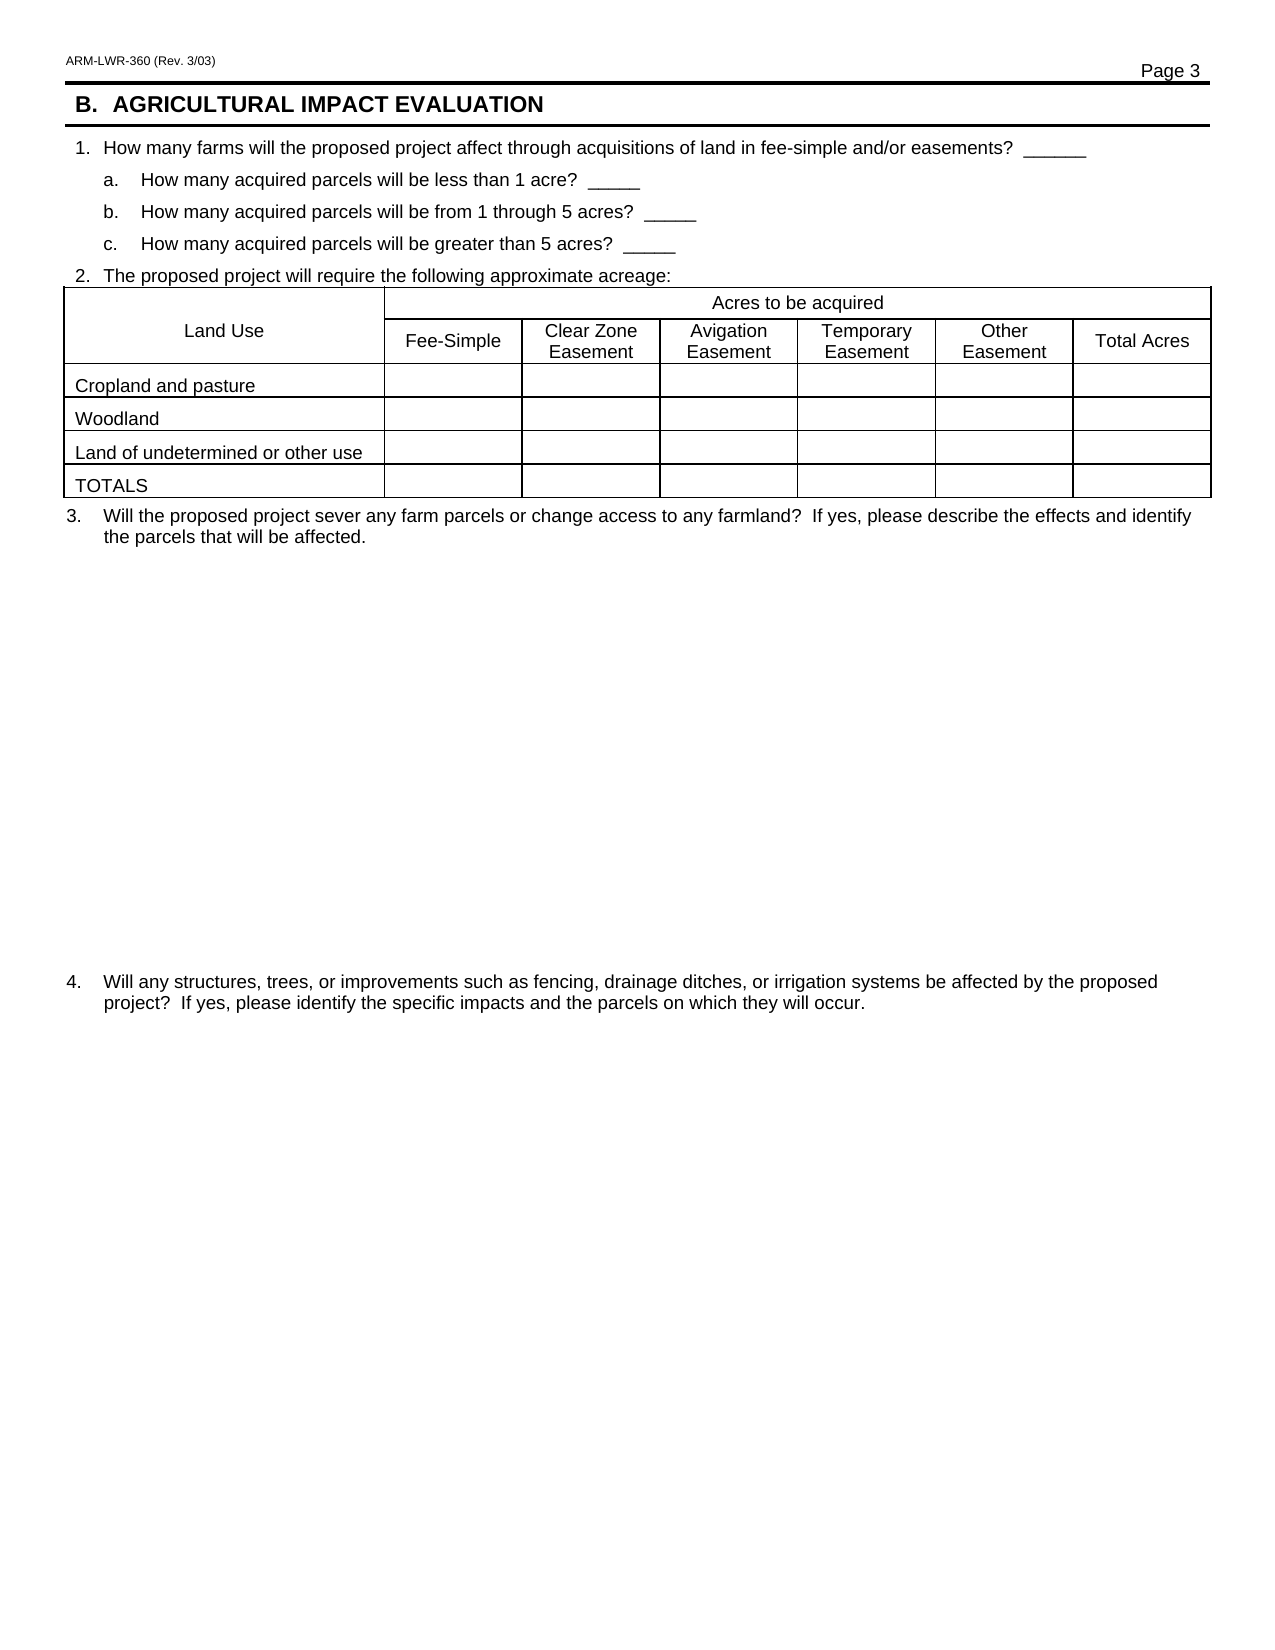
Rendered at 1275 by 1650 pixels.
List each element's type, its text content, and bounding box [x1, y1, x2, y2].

table_cell Avigation Easement [661, 320, 797, 363]
table_header ARM-LWR-360 (Rev. 3/03) [64, 50, 637, 81]
table_cell [661, 465, 797, 497]
table_cell [523, 465, 659, 497]
table_cell 2. The proposed project will require the following approximate acreage: [64, 255, 1211, 286]
table_cell Will the proposed project sever any farm parcels or change access to any farmland? If yes, please describe the effects and identify the parcels that will be affected. [64, 498, 1211, 964]
table_cell Cropland and pasture [65, 364, 384, 396]
table_cell [798, 431, 935, 463]
table_cell Clear Zone Easement [523, 320, 659, 363]
table_cell Acres to be acquired [385, 288, 1210, 318]
table_cell [1074, 431, 1210, 463]
table_cell Woodland [65, 398, 384, 430]
table_cell [936, 364, 1072, 396]
table_cell Temporary Easement [798, 320, 935, 363]
table_cell [1074, 465, 1210, 497]
table_cell Total Acres [1074, 320, 1210, 363]
table_cell B. AGRICULTURAL IMPACT EVALUATION [64, 81, 1211, 123]
table_cell [798, 364, 935, 396]
table_cell [936, 431, 1072, 463]
table_cell [661, 364, 797, 396]
table_cell [523, 364, 659, 396]
table_cell Land Use [65, 318, 384, 363]
table_cell [1074, 398, 1210, 430]
table_cell [385, 465, 521, 497]
table_cell [385, 431, 521, 463]
table_cell TOTALS [65, 465, 384, 497]
table_cell [1074, 364, 1210, 396]
table_cell [936, 465, 1072, 497]
table_cell [385, 398, 521, 430]
table_cell Fee-Simple [385, 320, 521, 363]
table_cell How many farms will the proposed project affect through acquisitions of land in fee-simple and/or easements? ______ How many acquired parcels will be less than 1 acre? _____ How many acquired parcels will be from 1 through 5 acres? _____ How many acquired parcels will be greater than 5 acres? _____ [64, 124, 1211, 254]
table_cell Will any structures, trees, or improvements such as fencing, drainage ditches, or irrigation systems be affected by the proposed project? If yes, please identify the specific impacts and the parcels on which they will occur. [64, 964, 1211, 1430]
table_cell [523, 431, 659, 463]
table_cell [936, 398, 1072, 430]
table_cell [661, 398, 797, 430]
table_cell Land of undetermined or other use [65, 431, 384, 463]
table_header Page 3 [638, 50, 1211, 81]
table_cell [661, 431, 797, 463]
table_cell [385, 364, 521, 396]
table_cell [798, 398, 935, 430]
table_cell [523, 398, 659, 430]
table_cell Other Easement [936, 320, 1072, 363]
table_cell [65, 288, 384, 318]
table_cell [798, 465, 935, 497]
